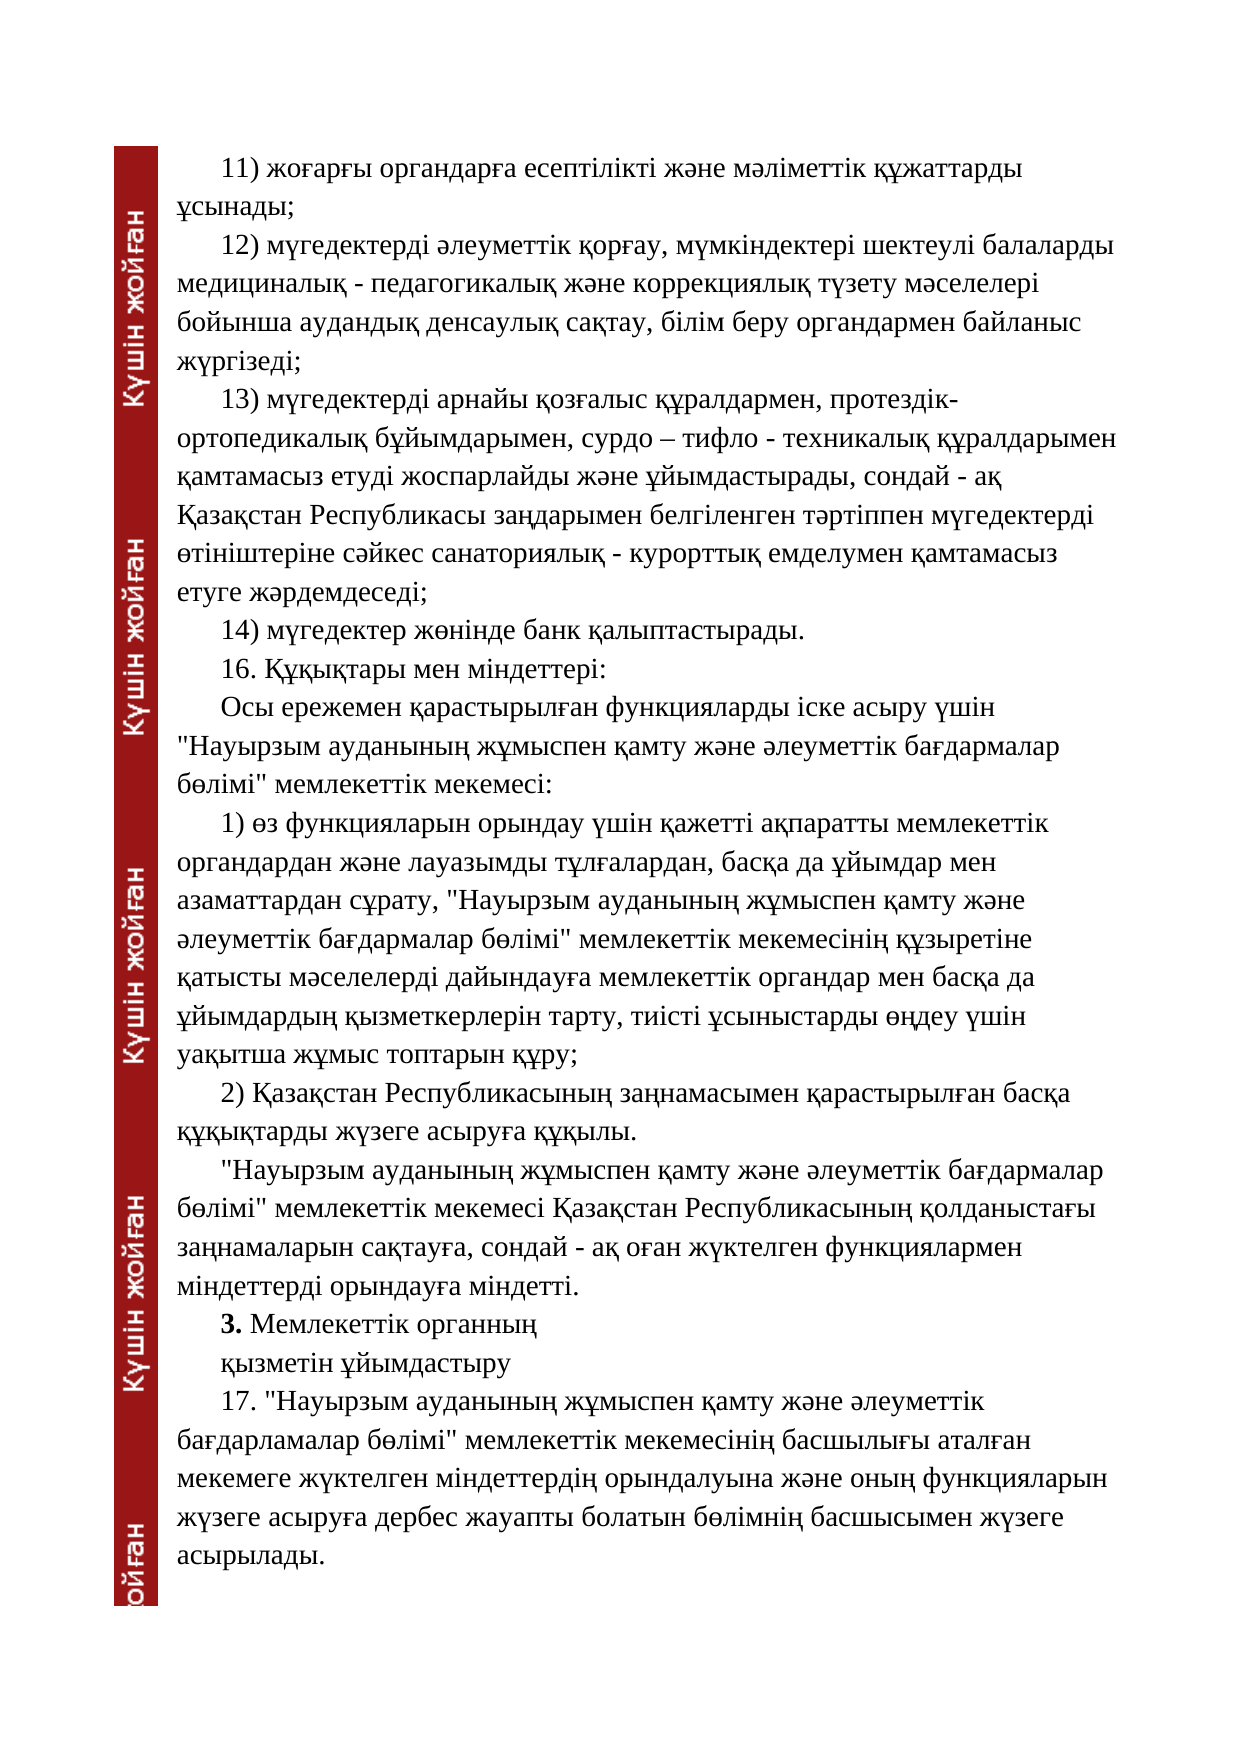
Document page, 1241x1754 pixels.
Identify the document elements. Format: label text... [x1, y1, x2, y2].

picture [114, 146, 158, 150]
picture [114, 1571, 158, 1606]
